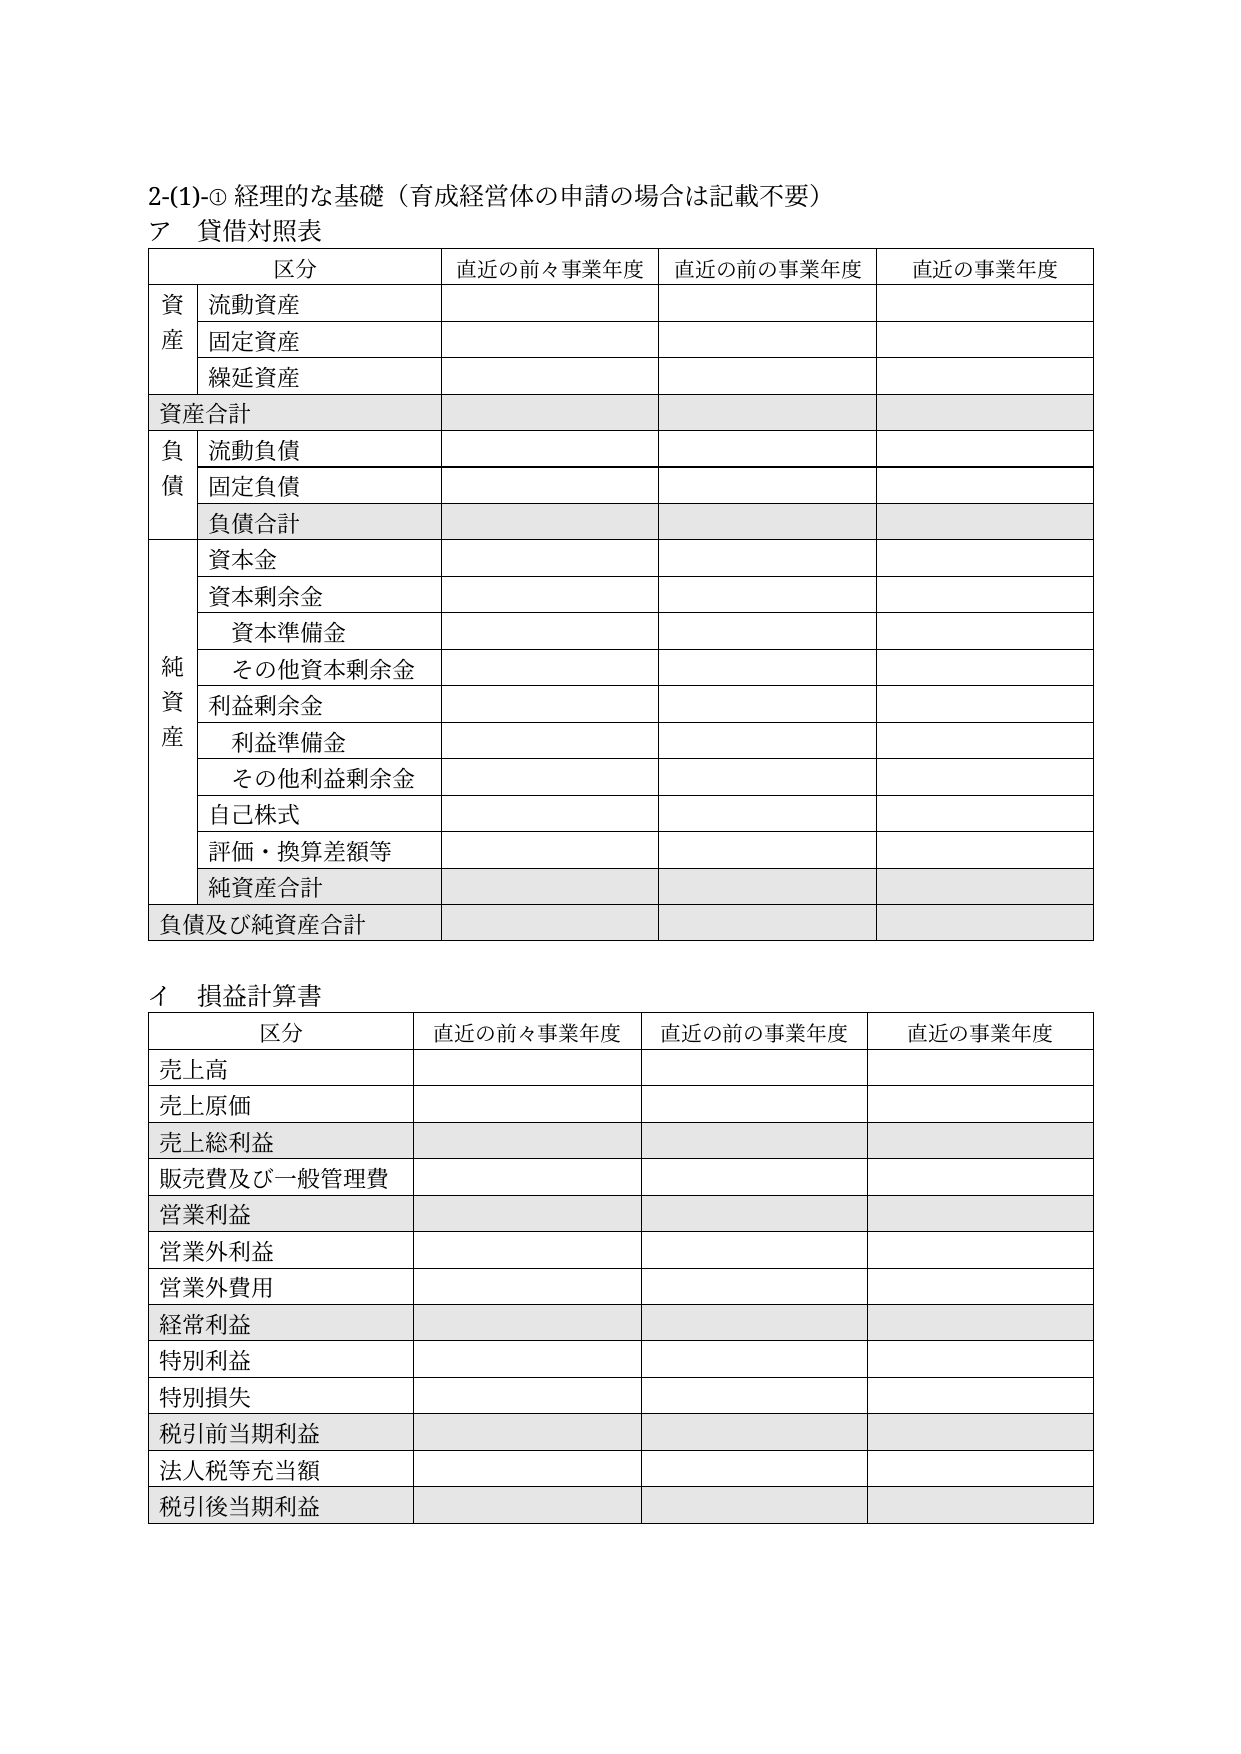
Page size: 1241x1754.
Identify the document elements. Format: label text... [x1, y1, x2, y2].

table_cell 固定負債 [198, 468, 441, 503]
table_cell [877, 395, 1093, 430]
table_header 直近の前の事業年度 [659, 249, 876, 284]
table_cell その他資本剰余金 [198, 650, 441, 685]
table_cell [442, 577, 658, 612]
table_cell [414, 1196, 641, 1231]
table_cell [414, 1269, 641, 1304]
table_cell [414, 1451, 641, 1486]
table_cell [877, 358, 1093, 393]
table_cell [868, 1269, 1093, 1304]
table_cell [414, 1123, 641, 1158]
table_cell 流動負債 [198, 431, 441, 466]
table_cell [442, 613, 658, 649]
table_cell [442, 686, 658, 722]
table_cell [877, 285, 1093, 321]
table_cell [877, 577, 1093, 612]
table_cell 利益剰余金 [198, 686, 441, 722]
table_cell 経常利益 [149, 1305, 413, 1340]
table_cell 税引後当期利益 [149, 1487, 413, 1523]
table_cell [877, 686, 1093, 722]
table_cell [414, 1086, 641, 1122]
table_cell 特別損失 [149, 1378, 413, 1413]
table_cell 売上総利益 [149, 1123, 413, 1158]
table_cell [442, 650, 658, 685]
table_cell [659, 285, 876, 321]
table_cell [659, 759, 876, 794]
table_cell [659, 723, 876, 758]
table_cell 売上原価 [149, 1086, 413, 1122]
table_cell [442, 504, 658, 539]
table_cell [659, 431, 876, 466]
table_cell [868, 1159, 1093, 1194]
table_cell 純資産 [149, 540, 197, 904]
table_cell [877, 832, 1093, 867]
table_cell [659, 577, 876, 612]
table_cell [442, 759, 658, 794]
table_cell [414, 1050, 641, 1085]
table_cell [642, 1414, 867, 1450]
table_cell [642, 1232, 867, 1267]
table_header 区分 [149, 1013, 413, 1049]
table_cell [659, 358, 876, 393]
table_cell [877, 540, 1093, 576]
table_cell [659, 613, 876, 649]
table_cell 資本金 [198, 540, 441, 576]
table_cell [868, 1341, 1093, 1377]
text ア 貸借対照表 [148, 212, 1092, 248]
table_cell 流動資産 [198, 285, 441, 321]
table_cell [868, 1487, 1093, 1523]
table_cell [642, 1378, 867, 1413]
table_header 区分 [149, 249, 441, 284]
table_cell [642, 1159, 867, 1194]
table_cell [659, 650, 876, 685]
table_header 直近の事業年度 [877, 249, 1093, 284]
table_cell [414, 1232, 641, 1267]
table_cell [868, 1451, 1093, 1486]
table_cell [877, 468, 1093, 503]
table_cell 固定資産 [198, 322, 441, 357]
table_cell 営業外費用 [149, 1269, 413, 1304]
table_cell [642, 1487, 867, 1523]
table_cell [442, 322, 658, 357]
table_cell [414, 1305, 641, 1340]
table_cell [442, 395, 658, 430]
table_cell 資本準備金 [198, 613, 441, 649]
table_cell [877, 431, 1093, 466]
table_cell [659, 905, 876, 940]
table_cell [877, 869, 1093, 904]
table_cell 負債及び純資産合計 [149, 905, 441, 940]
table_cell [414, 1487, 641, 1523]
table_cell 税引前当期利益 [149, 1414, 413, 1450]
table_cell 評価・換算差額等 [198, 832, 441, 867]
table_cell [868, 1086, 1093, 1122]
table_cell [642, 1269, 867, 1304]
table_cell 負 債 [149, 431, 197, 539]
table_cell [659, 796, 876, 831]
table_cell [877, 796, 1093, 831]
table_cell [442, 468, 658, 503]
table_cell [868, 1123, 1093, 1158]
table_cell [877, 613, 1093, 649]
table_cell 法人税等充当額 [149, 1451, 413, 1486]
table_cell [659, 686, 876, 722]
table_cell [442, 540, 658, 576]
table_cell [442, 723, 658, 758]
table_cell [642, 1050, 867, 1085]
table_cell [868, 1305, 1093, 1340]
table_cell [642, 1341, 867, 1377]
table_cell [414, 1341, 641, 1377]
table_cell 営業外利益 [149, 1232, 413, 1267]
table_cell [642, 1086, 867, 1122]
table_cell [868, 1050, 1093, 1085]
table_cell [642, 1123, 867, 1158]
table_cell [659, 540, 876, 576]
table_cell [642, 1305, 867, 1340]
table_cell 営業利益 [149, 1196, 413, 1231]
text イ 損益計算書 [148, 977, 1092, 1012]
table_cell 繰延資産 [198, 358, 441, 393]
table_cell 負債合計 [198, 504, 441, 539]
table_cell [868, 1196, 1093, 1231]
table_cell [414, 1378, 641, 1413]
table_cell [442, 869, 658, 904]
table_cell 自己株式 [198, 796, 441, 831]
table_cell [442, 285, 658, 321]
table_cell [642, 1451, 867, 1486]
table_cell [642, 1196, 867, 1231]
table_header 直近の前の事業年度 [642, 1013, 867, 1049]
table_cell [442, 905, 658, 940]
table_cell [659, 504, 876, 539]
table_cell [877, 322, 1093, 357]
table_cell 販売費及び一般管理費 [149, 1159, 413, 1194]
table_cell [868, 1414, 1093, 1450]
table_cell 特別利益 [149, 1341, 413, 1377]
table_cell 純資産合計 [198, 869, 441, 904]
table_cell [877, 723, 1093, 758]
table_cell [414, 1159, 641, 1194]
table_cell 売上高 [149, 1050, 413, 1085]
table_cell [877, 905, 1093, 940]
table_cell 資本剰余金 [198, 577, 441, 612]
table_cell [442, 832, 658, 867]
table_cell [868, 1232, 1093, 1267]
table_cell その他利益剰余金 [198, 759, 441, 794]
text 2-(1)-① 経理的な基礎（育成経営体の申請の場合は記載不要） [148, 177, 1092, 212]
table_cell 利益準備金 [198, 723, 441, 758]
table_cell [659, 468, 876, 503]
table_cell [877, 759, 1093, 794]
table_cell [659, 832, 876, 867]
table_cell [414, 1414, 641, 1450]
table_cell [659, 395, 876, 430]
table_cell [877, 650, 1093, 685]
table_cell [868, 1378, 1093, 1413]
table_cell [442, 431, 658, 466]
table_cell [442, 358, 658, 393]
table_header 直近の前々事業年度 [442, 249, 658, 284]
table_header 直近の前々事業年度 [414, 1013, 641, 1049]
table_header 直近の事業年度 [868, 1013, 1093, 1049]
table_cell 資産合計 [149, 395, 441, 430]
table_cell [877, 504, 1093, 539]
table_cell [659, 869, 876, 904]
table_cell 資 産 [149, 285, 197, 393]
table_cell [659, 322, 876, 357]
table_cell [442, 796, 658, 831]
